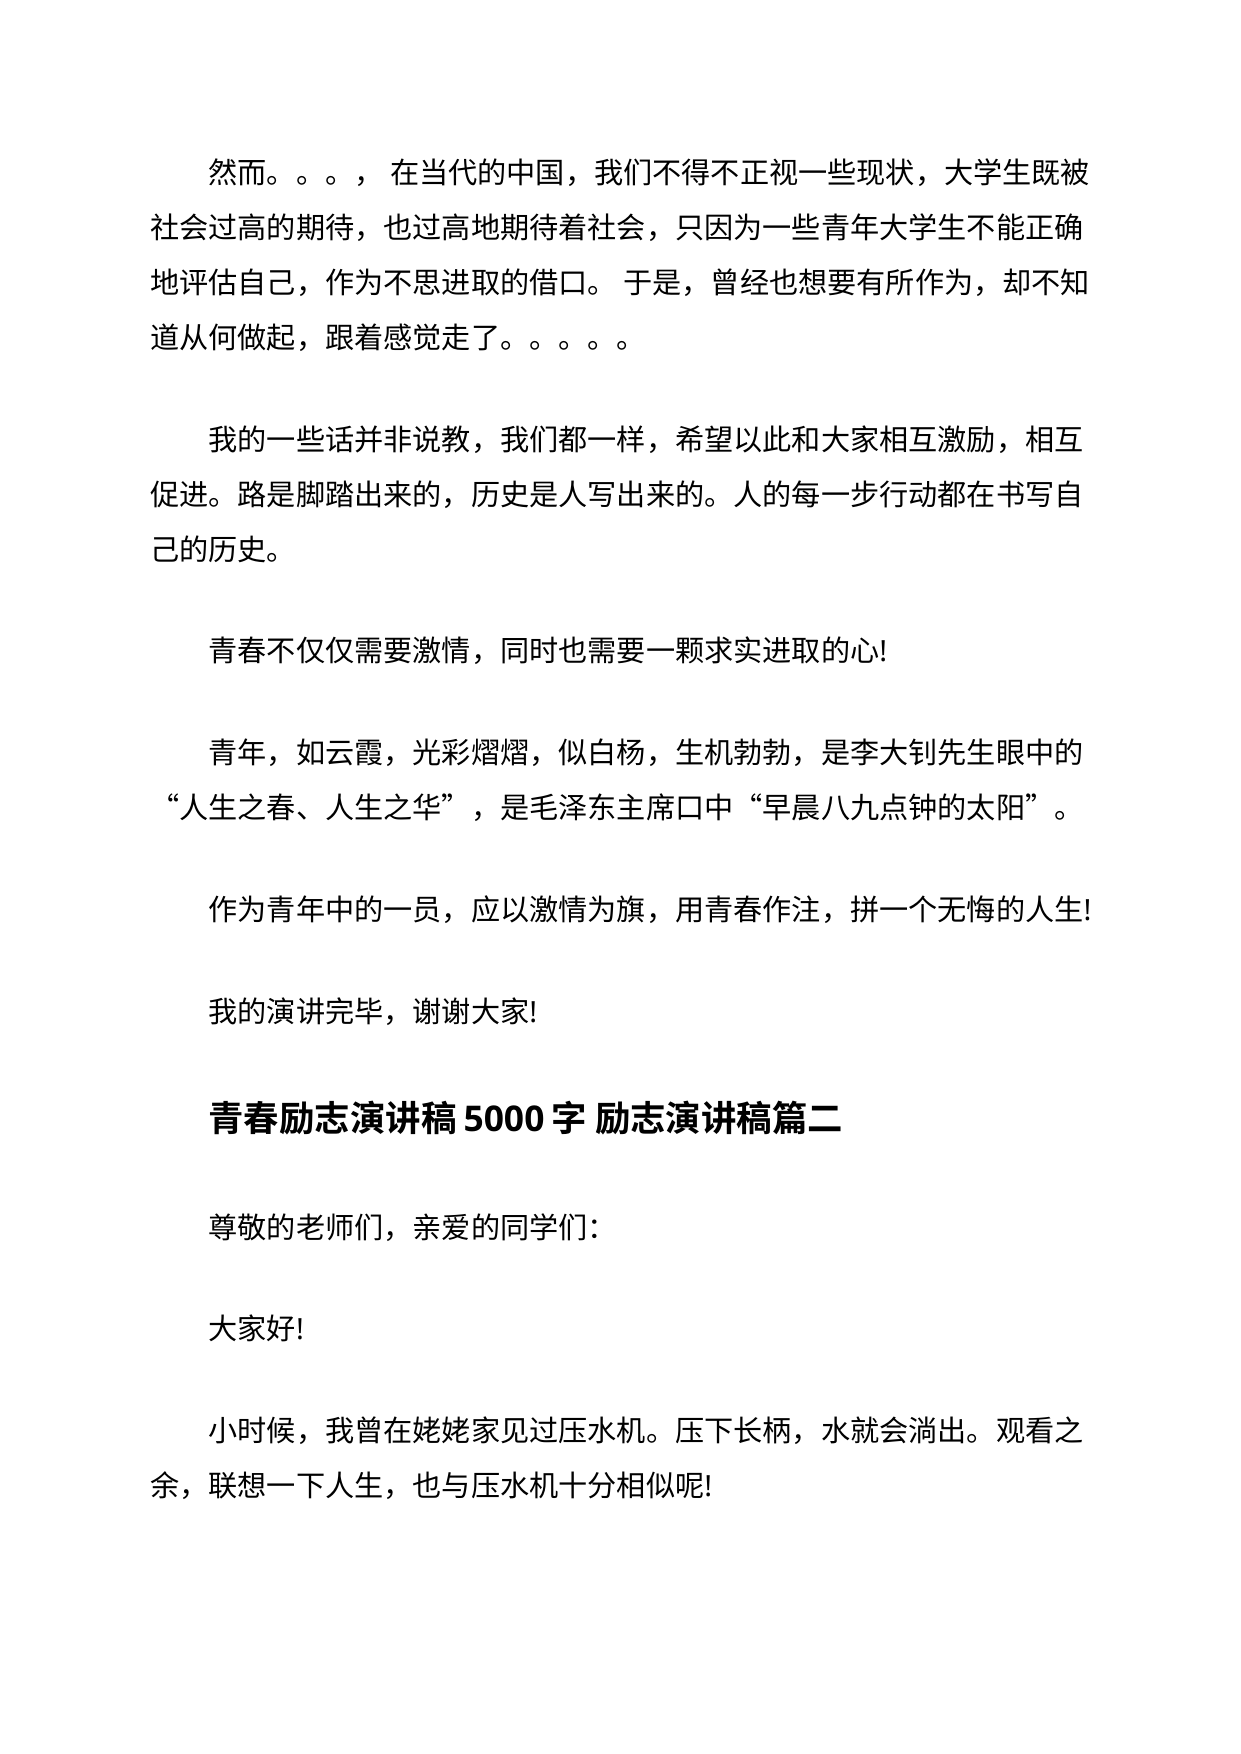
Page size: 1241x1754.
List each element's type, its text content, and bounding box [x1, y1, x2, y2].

text 作为青年中的一员，应以激情为旗，用青春作注，拼一个无悔的人生! [150, 887, 1090, 929]
text 青春不仅仅需要激情，同时也需要一颗求实进取的心! [150, 628, 1090, 670]
text 大家好! [150, 1306, 1090, 1348]
text 我的一些话并非说教，我们都一样，希望以此和大家相互激励，相互促进。路是脚踏出来的，历史是人写出来的。人的每一步行动都在书写自己的历史。 [150, 416, 1090, 568]
text 小时候，我曾在姥姥家见过压水机。压下长柄，水就会淌出。观看之余，联想一下人生，也与压水机十分相似呢! [150, 1408, 1090, 1505]
text 尊敬的老师们，亲爱的同学们： [150, 1204, 1090, 1246]
text 然而。。。， 在当代的中国，我们不得不正视一些现状，大学生既被社会过高的期待，也过高地期待着社会，只因为一些青年大学生不能正确地评估自己，作为不思进取的借口。 于是，曾经也想要有所作为，却不知道从何做起，跟着感觉走了。。。。。 [150, 150, 1090, 357]
text 青春励志演讲稿5000字 励志演讲稿篇二 [150, 1091, 1090, 1142]
text 我的演讲完毕，谢谢大家! [150, 989, 1090, 1031]
text 青年，如云霞，光彩熠熠，似白杨，生机勃勃，是李大钊先生眼中的“人生之春、人生之华”，是毛泽东主席口中“早晨八九点钟的太阳”。 [150, 730, 1090, 827]
